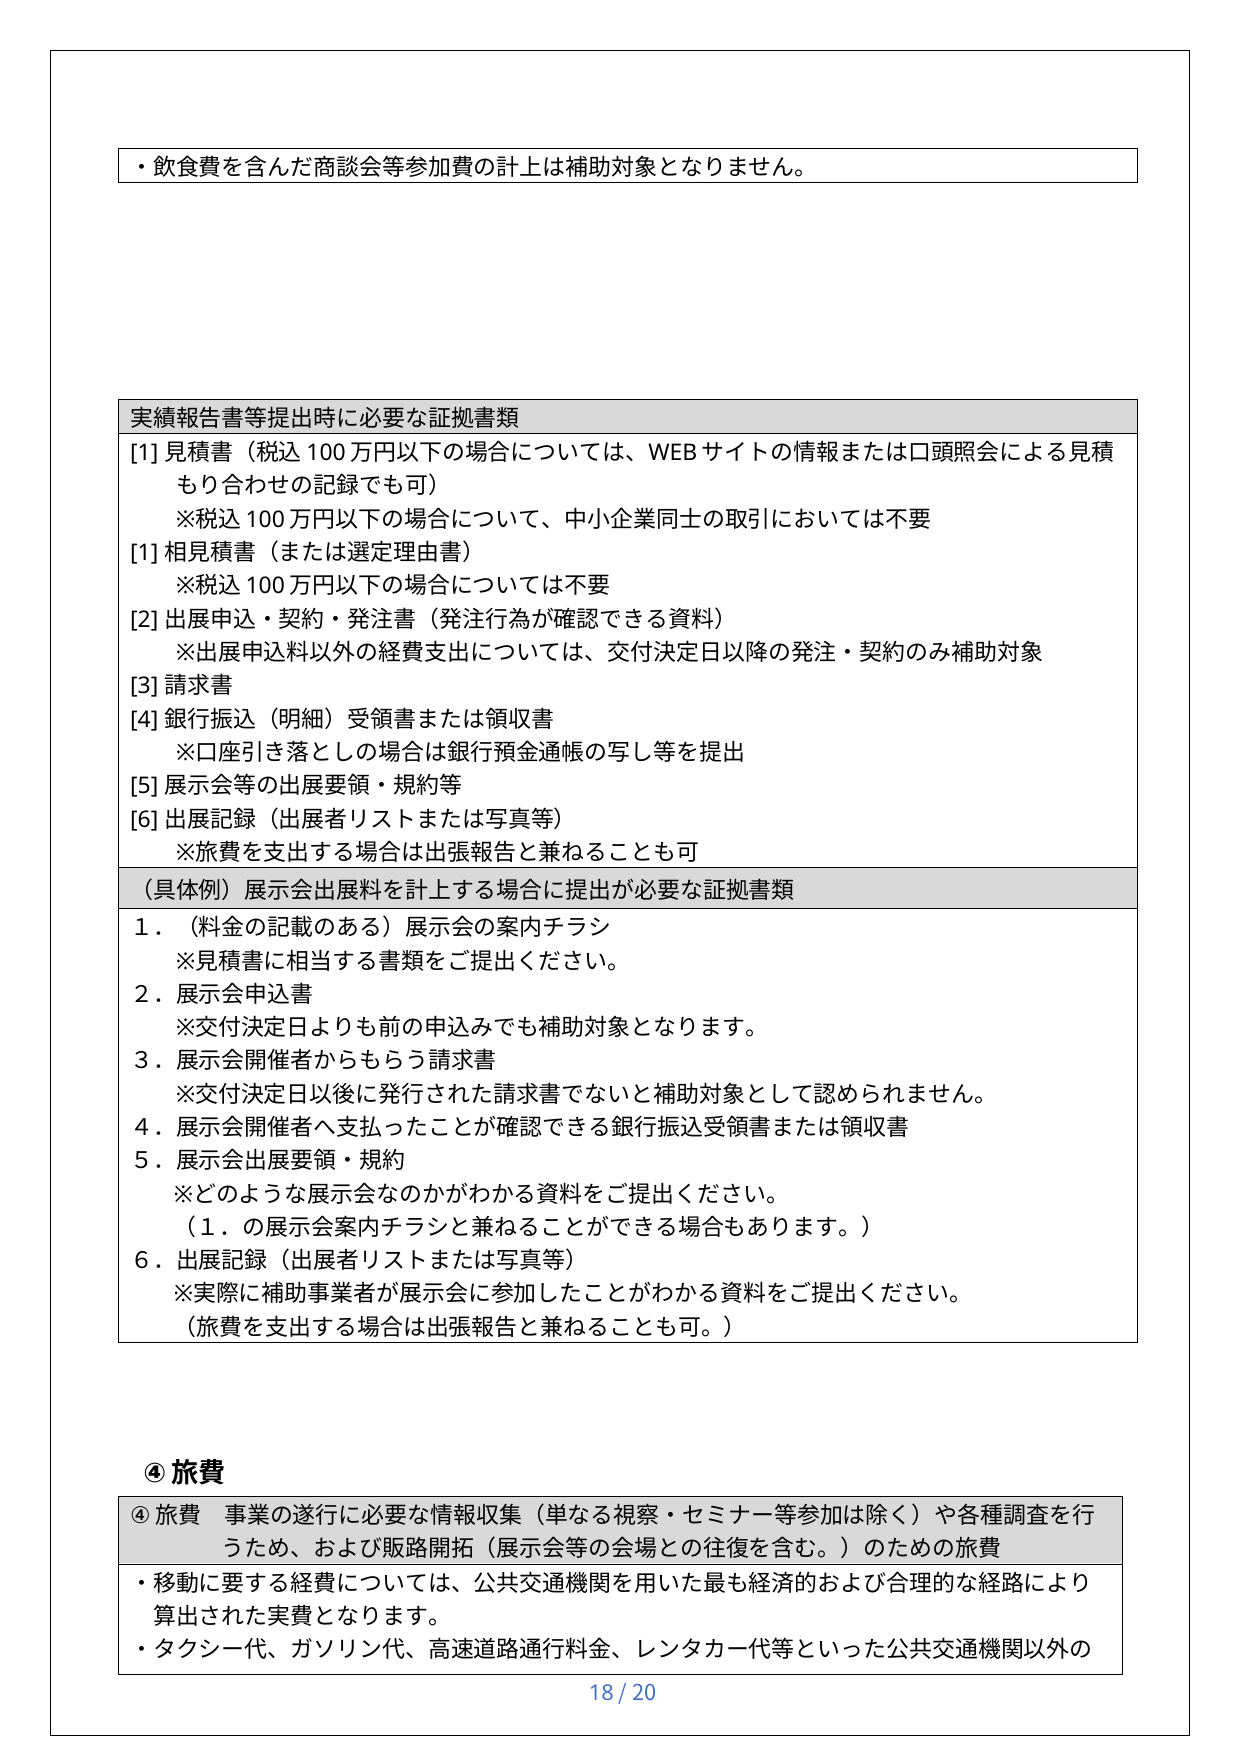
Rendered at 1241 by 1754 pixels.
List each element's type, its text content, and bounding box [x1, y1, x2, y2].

table_cell １．（料金の記載のある）展示会の案内チラシ ※見積書に相当する書類をご提出ください。 ２．展示会申込書 ※交付決定日よりも前の申込みでも補助対象となります。 ３．展示会開催者からもらう請求書 ※交付決定日以後に発行された請求書でないと補助対象として認められません。 ４．展示会開催者へ支払ったことが確認できる銀行振込受領書または領収書 ５．展示会出展要領・規約 ※どのような展示会なのかがわかる資料をご提出ください。 （１．の展示会案内チラシと兼ねることができる場合もあります。） ６．出展記録（出展者リストまたは写真等） ※実際に補助事業者が展示会に参加したことがわかる資料をご提出ください。 （旅費を支出する場合は出張報告と兼ねることも可。） [119, 909, 1137, 1342]
text ④旅費 [89, 1451, 1152, 1490]
table_cell （具体例）展示会出展料を計上する場合に提出が必要な証拠書類 [119, 868, 1137, 908]
table_cell [1] 見積書（税込100万円以下の場合については、WEBサイトの情報または口頭照会による見積もり合わせの記録でも可） ※税込100万円以下の場合について、中小企業同士の取引においては不要 [1] 相見積書（または選定理由書） ※税込100万円以下の場合については不要 [2] 出展申込・契約・発注書（発注行為が確認できる資料） ※出展申込料以外の経費支出については、交付決定日以降の発注・契約のみ補助対象 [3] 請求書 [4] 銀行振込（明細）受領書または領収書 ※口座引き落としの場合は銀行預金通帳の写し等を提出 [5] 展示会等の出展要領・規約等 [6] 出展記録（出展者リストまたは写真等） ※旅費を支出する場合は出張報告と兼ねることも可 [119, 434, 1137, 867]
table_header ④旅費 事業の遂行に必要な情報収集（単なる視察・セミナー等参加は除く）や各種調査を行うため、および販路開拓（展示会等の会場との往復を含む。）のための旅費 [119, 1497, 1122, 1563]
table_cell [119, 149, 1137, 182]
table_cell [119, 1565, 1122, 1674]
table_header 実績報告書等提出時に必要な証拠書類 [119, 400, 1137, 433]
